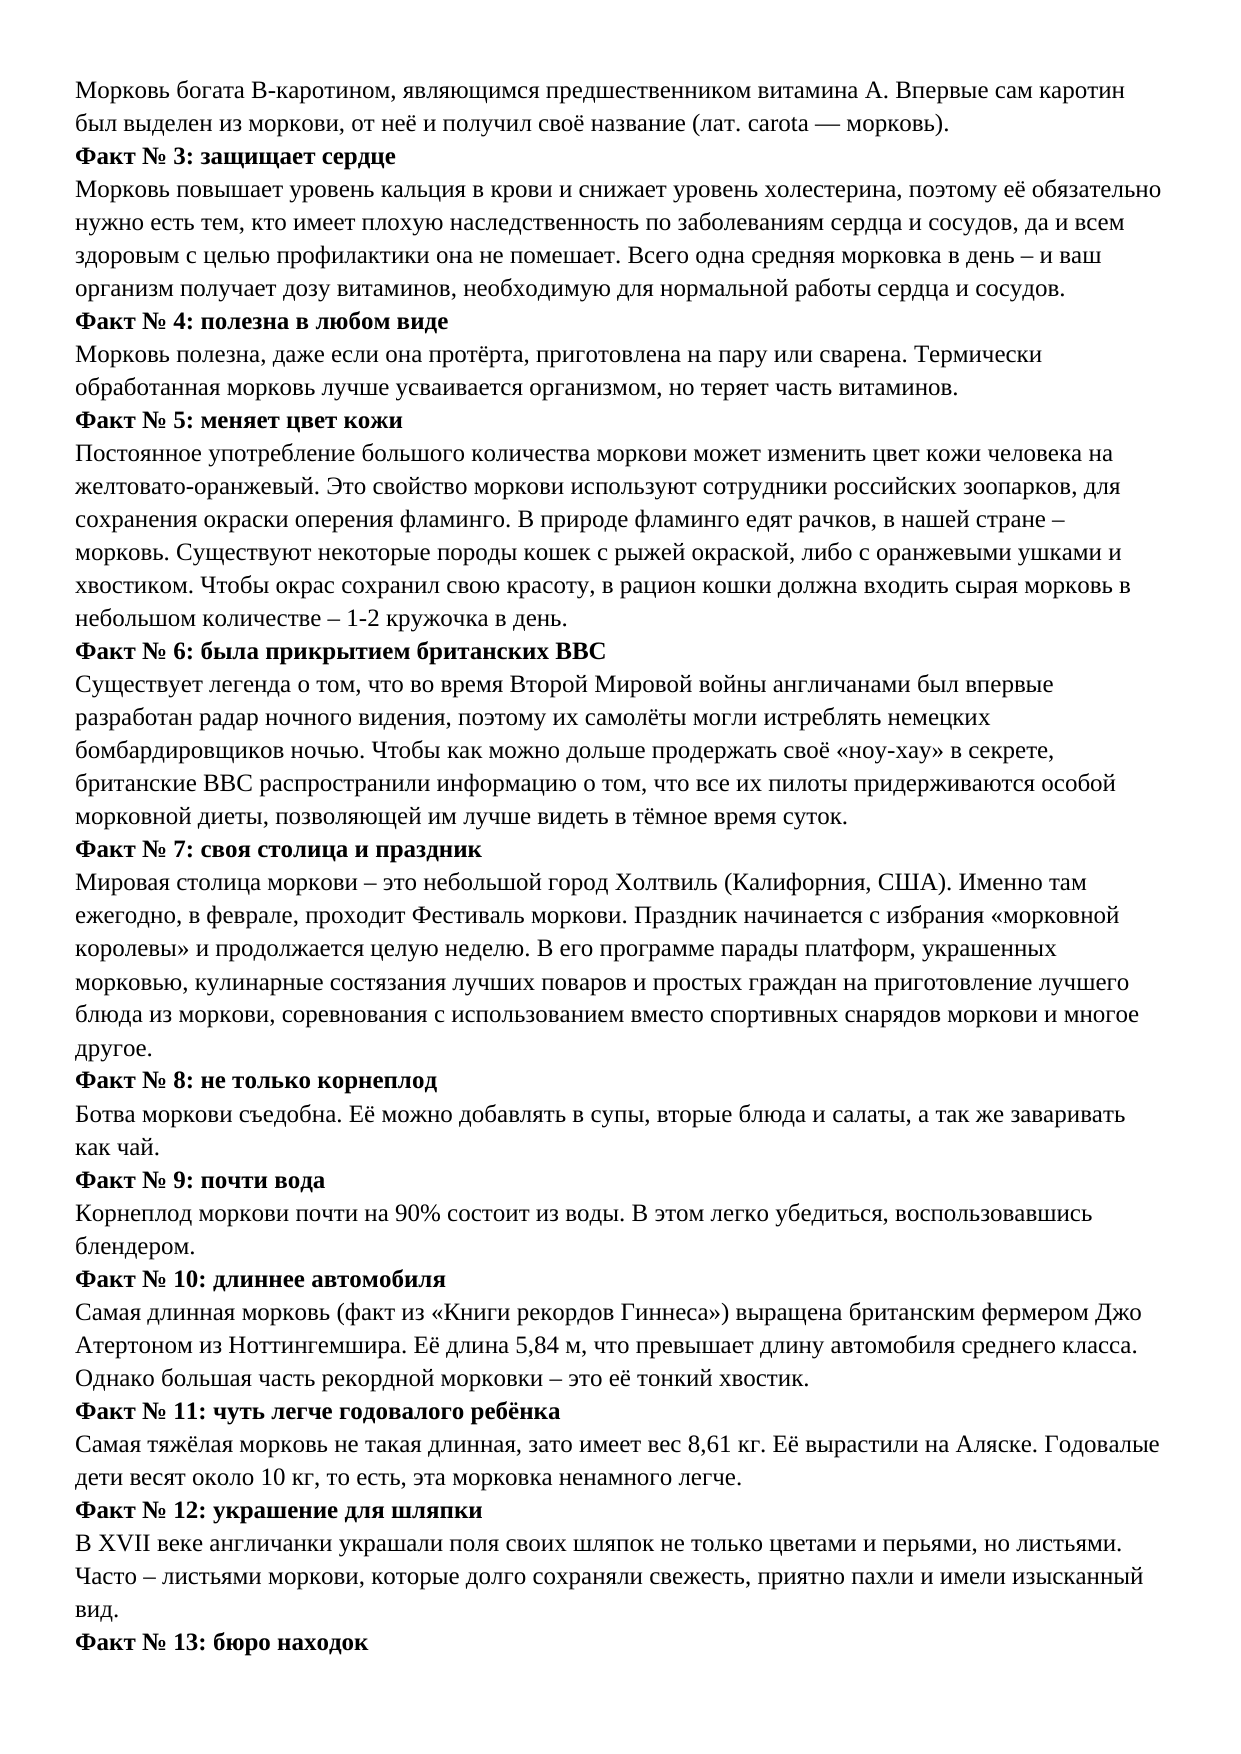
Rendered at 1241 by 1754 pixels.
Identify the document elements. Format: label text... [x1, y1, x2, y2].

text Факт № 13: бюро находок [75, 1627, 1165, 1656]
text Морковь богата В-каротином, являющимся предшественником витамина А. Впервые сам каротин был выделен из моркови, от неё и получил своё название (лат. carota — морковь). [75, 75, 1165, 137]
text Факт № 11: чуть легче годовалого ребёнка [75, 1396, 1165, 1424]
text Существует легенда о том, что во время Второй Мировой войны англичанами был впервые разработан радар ночного видения, поэтому их самолёты могли истреблять немецких бомбардировщиков ночью. Чтобы как можно дольше продержать своё «ноу-хау» в секрете, британские ВВС распространили информацию о том, что все их пилоты придерживаются особой морковной диеты, позволяющей им лучше видеть в тёмное время суток. [75, 669, 1165, 830]
text Факт № 9: почти вода [75, 1165, 1165, 1193]
text Самая тяжёлая морковь не такая длинная, зато имеет вес 8,61 кг. Её вырастили на Аляске. Годовалые дети весят около 10 кг, то есть, эта морковка ненамного легче. [75, 1429, 1165, 1491]
text Факт № 10: длиннее автомобиля [75, 1264, 1165, 1292]
text Факт № 5: меняет цвет кожи [75, 405, 1165, 434]
text Самая длинная морковь (факт из «Книги рекордов Гиннеса») выращена британским фермером Джо Атертоном из Ноттингемшира. Её длина 5,84 м, что превышает длину автомобиля среднего класса. Однако большая часть рекордной морковки – это её тонкий хвостик. [75, 1297, 1165, 1392]
text Ботва моркови съедобна. Её можно добавлять в супы, вторые блюда и салаты, а так же заваривать как чай. [75, 1099, 1165, 1160]
text В XVII веке англичанки украшали поля своих шляпок не только цветами и перьями, но листьями. Часто – листьями моркови, которые долго сохраняли свежесть, приятно пахли и имели изысканный вид. [75, 1528, 1165, 1623]
text Корнеплод моркови почти на 90% состоит из воды. В этом легко убедиться, воспользовавшись блендером. [75, 1198, 1165, 1259]
text Мировая столица моркови – это небольшой город Холтвиль (Калифорния, США). Именно там ежегодно, в феврале, проходит Фестиваль моркови. Праздник начинается с избрания «морковной королевы» и продолжается целую неделю. В его программе парады платформ, украшенных морковью, кулинарные состязания лучших поваров и простых граждан на приготовление лучшего блюда из моркови, соревнования с использованием вместо спортивных снарядов моркови и многое другое. [75, 867, 1165, 1061]
text Факт № 4: полезна в любом виде [75, 306, 1165, 335]
text Морковь повышает уровень кальция в крови и снижает уровень холестерина, поэтому её обязательно нужно есть тем, кто имеет плохую наследственность по заболеваниям сердца и сосудов, да и всем здоровым с целью профилактики она не помешает. Всего одна средняя морковка в день – и ваш организм получает дозу витаминов, необходимую для нормальной работы сердца и сосудов. [75, 174, 1165, 302]
text Факт № 12: украшение для шляпки [75, 1495, 1165, 1524]
text Факт № 8: не только корнеплод [75, 1066, 1165, 1094]
text Морковь полезна, даже если она протёрта, приготовлена на пару или сварена. Термически обработанная морковь лучше усваивается организмом, но теряет часть витаминов. [75, 339, 1165, 401]
text Факт № 7: своя столица и праздник [75, 834, 1165, 863]
text Постоянное употребление большого количества моркови может изменить цвет кожи человека на желтовато-оранжевый. Это свойство моркови используют сотрудники российских зоопарков, для сохранения окраски оперения фламинго. В природе фламинго едят рачков, в нашей стране – морковь. Существуют некоторые породы кошек с рыжей окраской, либо с оранжевыми ушками и хвостиком. Чтобы окрас сохранил свою красоту, в рацион кошки должна входить сырая морковь в небольшом количестве – 1-2 кружочка в день. [75, 438, 1165, 632]
text Факт № 3: защищает сердце [75, 141, 1165, 170]
text Факт № 6: была прикрытием британских ВВС [75, 636, 1165, 665]
